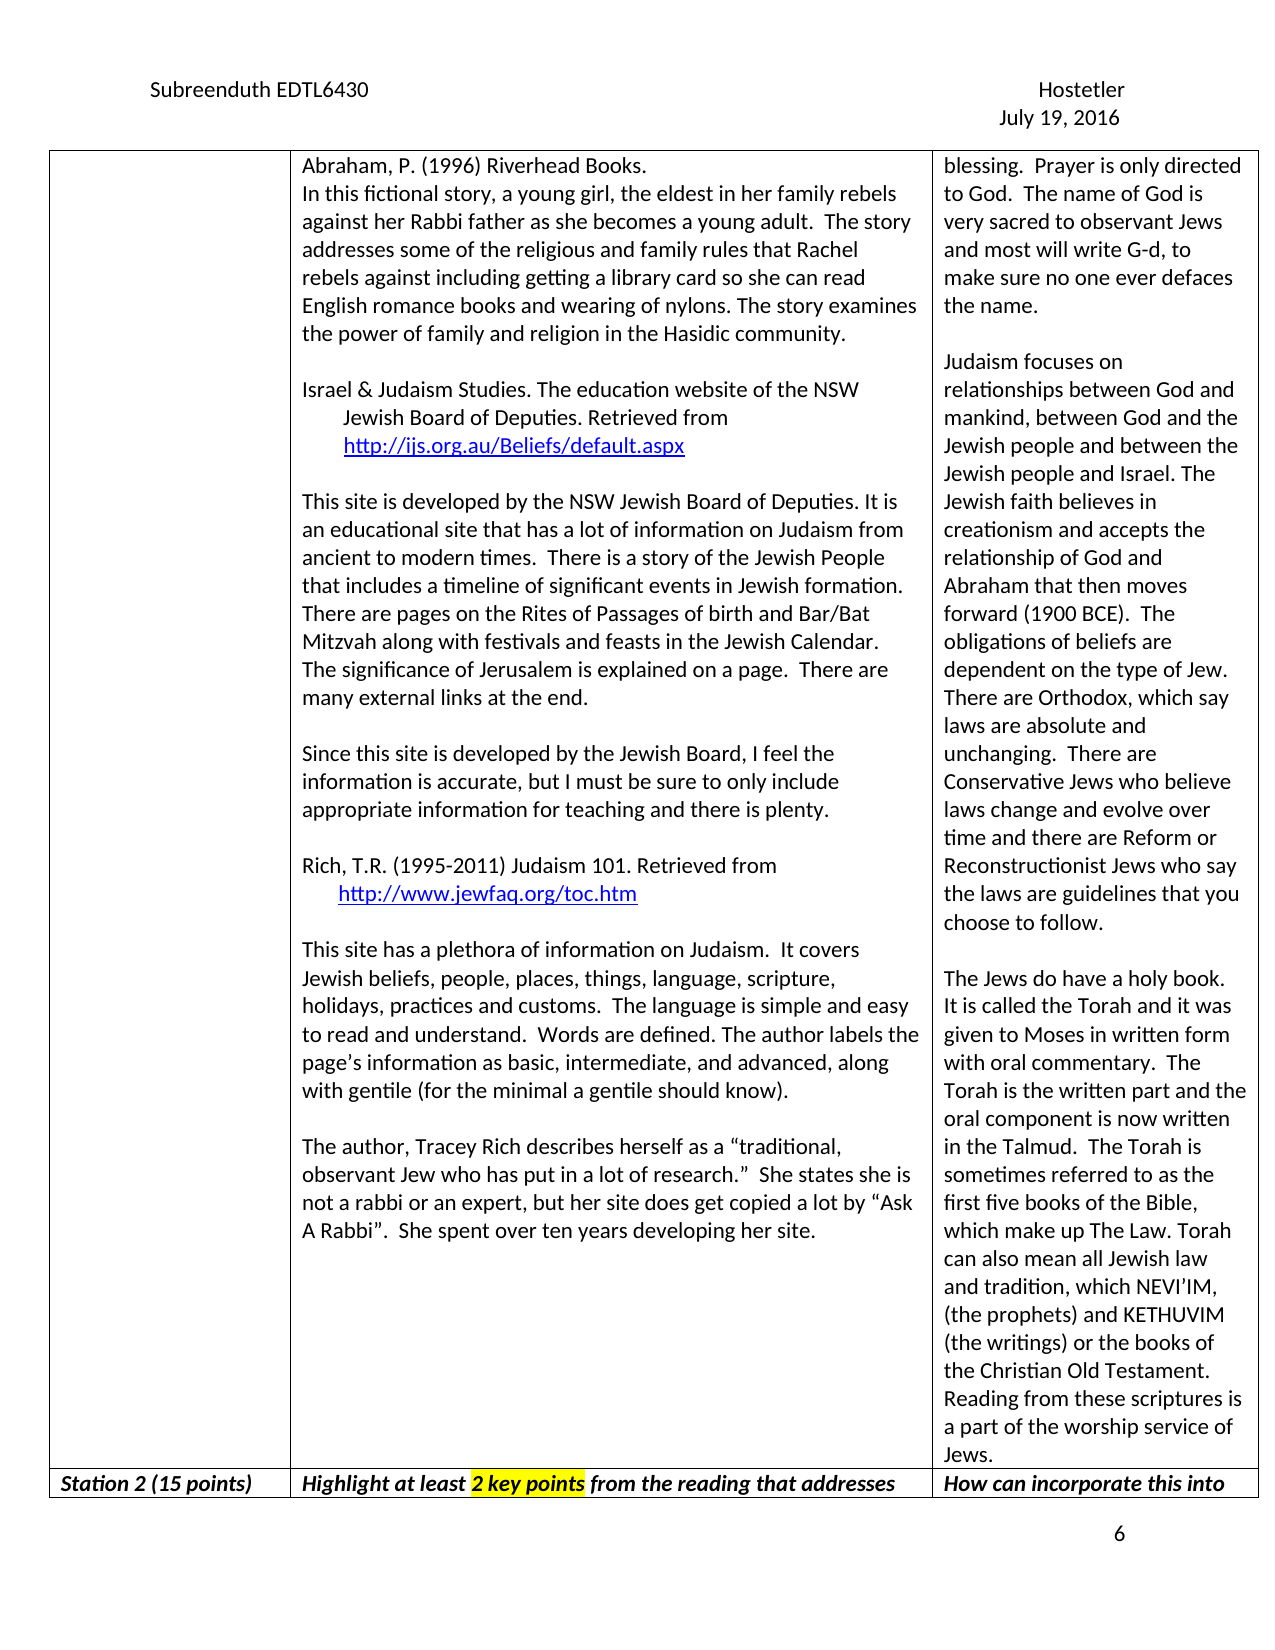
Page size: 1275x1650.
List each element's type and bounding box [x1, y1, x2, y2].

table_cell [933, 151, 1258, 1468]
table_cell [50, 151, 290, 1468]
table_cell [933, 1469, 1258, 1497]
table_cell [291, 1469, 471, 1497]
table_cell [291, 151, 932, 1468]
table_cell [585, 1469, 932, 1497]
table_cell [50, 1469, 290, 1497]
